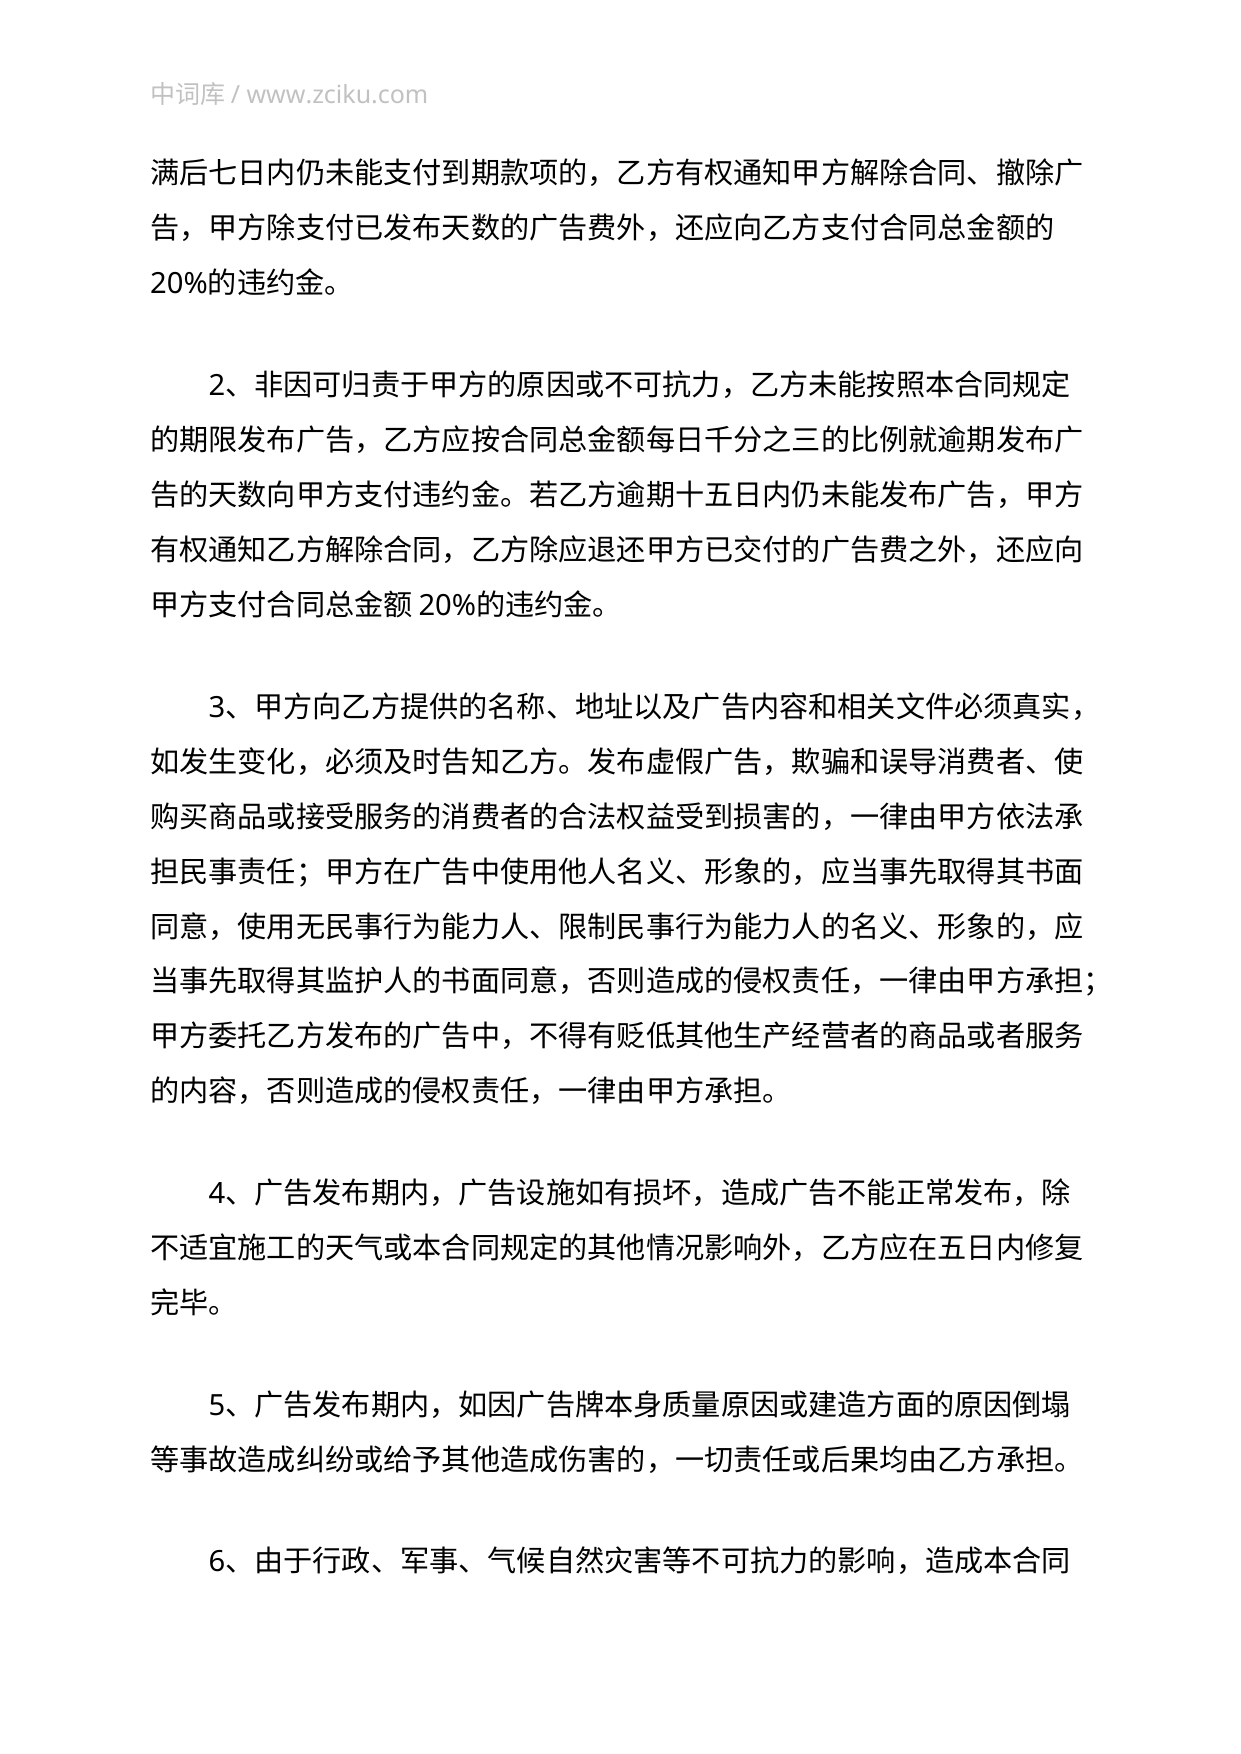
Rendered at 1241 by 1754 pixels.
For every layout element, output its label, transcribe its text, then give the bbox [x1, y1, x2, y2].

text 3、甲方向乙方提供的名称、地址以及广告内容和相关文件必须真实，如发生变化，必须及时告知乙方。发布虚假广告，欺骗和误导消费者、使购买商品或接受服务的消费者的合法权益受到损害的，一律由甲方依法承担民事责任；甲方在广告中使用他人名义、形象的，应当事先取得其书面同意，使用无民事行为能力人、限制民事行为能力人的名义、形象的，应当事先取得其监护人的书面同意，否则造成的侵权责任，一律由甲方承担；甲方委托乙方发布的广告中，不得有贬低其他生产经营者的商品或者服务的内容，否则造成的侵权责任，一律由甲方承担。 [150, 683, 1090, 1110]
text 2、非因可归责于甲方的原因或不可抗力，乙方未能按照本合同规定的期限发布广告，乙方应按合同总金额每日千分之三的比例就逾期发布广告的天数向甲方支付违约金。若乙方逾期十五日内仍未能发布广告，甲方有权通知乙方解除合同，乙方除应退还甲方已交付的广告费之外，还应向甲方支付合同总金额20%的违约金。 [150, 362, 1090, 624]
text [150, 1538, 1090, 1580]
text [150, 150, 1090, 302]
text 5、广告发布期内，如因广告牌本身质量原因或建造方面的原因倒塌等事故造成纠纷或给予其他造成伤害的，一切责任或后果均由乙方承担。 [150, 1381, 1090, 1478]
text 4、广告发布期内，广告设施如有损坏，造成广告不能正常发布，除不适宜施工的天气或本合同规定的其他情况影响外，乙方应在五日内修复完毕。 [150, 1169, 1090, 1322]
